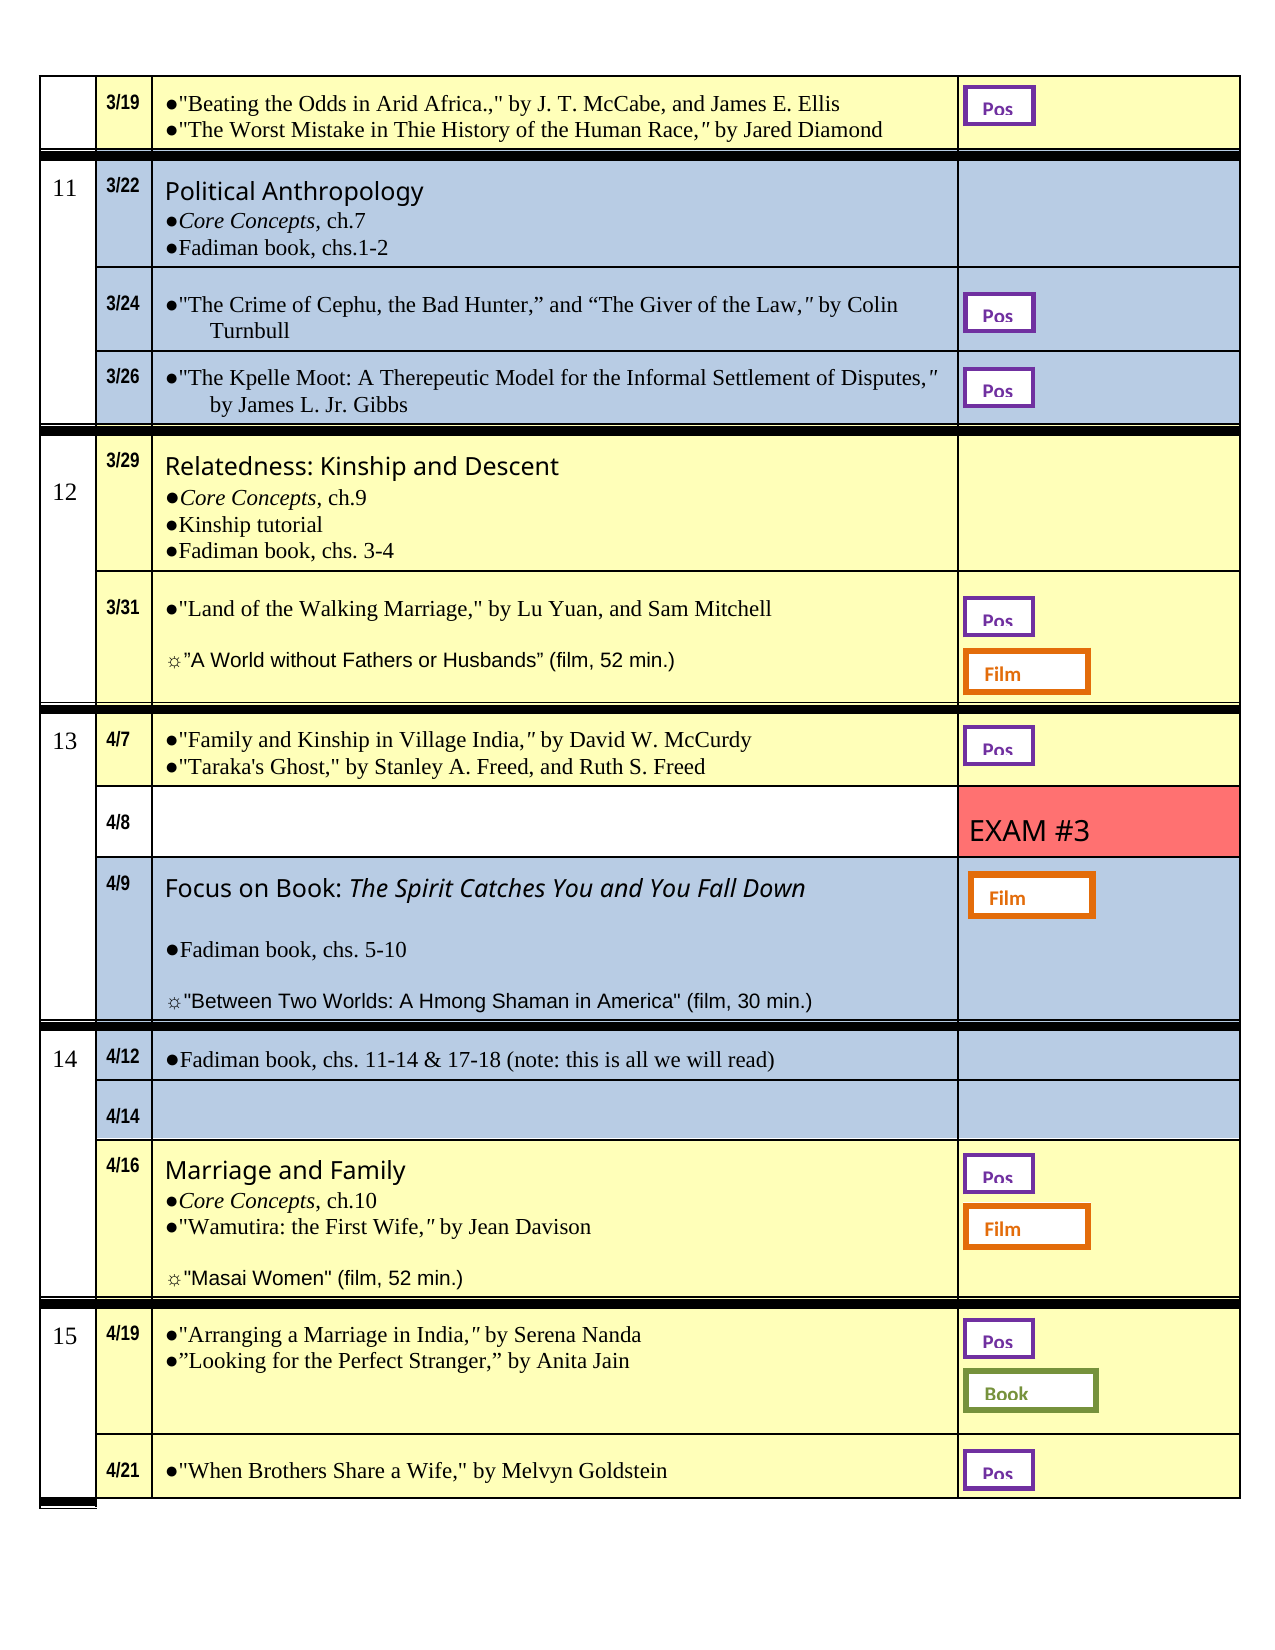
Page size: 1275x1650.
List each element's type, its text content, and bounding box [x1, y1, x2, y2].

table_cell ●"Land of the Walking Marriage," by Lu Yuan, and Sam Mitchell ☼”A World without Fathers or Husbands” (film, 52 min.) [153, 572, 957, 701]
table_cell ●Fadiman book, chs. 11-14 & 17-18 (note: this is all we will read) [153, 1031, 957, 1079]
table_cell 4/8 [97, 787, 151, 856]
table_cell [153, 787, 957, 856]
table_cell ●"The Kpelle Moot: A Therepeutic Model for the Informal Settlement of Disputes," by James L. Jr. Gibbs [153, 352, 957, 423]
table_cell EXAM #3 [959, 787, 1239, 856]
table_cell ●"The Crime of Cephu, the Bad Hunter,” and “The Giver of the Law," by Colin Turnbull [153, 268, 957, 350]
table_cell [959, 858, 1239, 1019]
table_cell Political Anthropology ●Core Concepts, ch.7 ●Fadiman book, chs.1-2 [153, 161, 957, 266]
table_cell [959, 77, 1239, 148]
table_cell [959, 572, 1239, 701]
table_cell [959, 352, 1239, 423]
table_cell 3/19 [97, 77, 151, 148]
table_cell [959, 268, 1239, 350]
table_cell ●"Arranging a Marriage in India," by Serena Nanda ●”Looking for the Perfect Stranger,” by Anita Jain [153, 1309, 957, 1433]
table_cell [153, 1081, 957, 1138]
table_cell 3/24 [97, 268, 151, 350]
table_cell 4/12 [97, 1031, 151, 1079]
table_cell 15 [41, 1309, 95, 1497]
table_cell 4/21 [97, 1435, 151, 1497]
table_cell 3/31 [97, 572, 151, 701]
table_cell ●"Family and Kinship in Village India," by David W. McCurdy ●"Taraka's Ghost," by Stanley A. Freed, and Ruth S. Freed [153, 714, 957, 785]
table_cell [959, 1435, 1239, 1497]
table_cell Marriage and Family ●Core Concepts, ch.10 ●"Wamutira: the First Wife," by Jean Davison ☼"Masai Women" (film, 52 min.) [153, 1141, 957, 1296]
table_cell [959, 1031, 1239, 1079]
table_cell Focus on Book: The Spirit Catches You and You Fall Down ●Fadiman book, chs. 5-10 ☼"Between Two Worlds: A Hmong Shaman in America" (film, 30 min.) [153, 858, 957, 1019]
table_cell Relatedness: Kinship and Descent ●Core Concepts, ch.9 ●Kinship tutorial ●Fadiman book, chs. 3-4 [153, 436, 957, 570]
table_cell 11 [41, 161, 95, 423]
table_cell 4/19 [97, 1309, 151, 1433]
table_cell ●"Beating the Odds in Arid Africa.," by J. T. McCabe, and James E. Ellis ●"The Worst Mistake in Thie History of the Human Race," by Jared Diamond [153, 77, 957, 148]
table_cell 3/26 [97, 352, 151, 423]
table_cell 14 [41, 1031, 95, 1296]
table_cell [959, 1309, 1239, 1433]
table_cell 13 [41, 714, 95, 1019]
table_cell 12 [41, 436, 95, 701]
table_cell [959, 714, 1239, 785]
table_cell ●"When Brothers Share a Wife," by Melvyn Goldstein [153, 1435, 957, 1497]
table_cell 4/14 [97, 1081, 151, 1138]
table_cell [959, 436, 1239, 570]
table_cell 3/22 [97, 161, 151, 266]
table_cell 4/7 [97, 714, 151, 785]
table_cell 4/16 [97, 1141, 151, 1296]
table_cell 4/9 [97, 858, 151, 1019]
table_cell [959, 1081, 1239, 1138]
table_cell [959, 161, 1239, 266]
table_cell 3/29 [97, 436, 151, 570]
table_cell [959, 1141, 1239, 1296]
